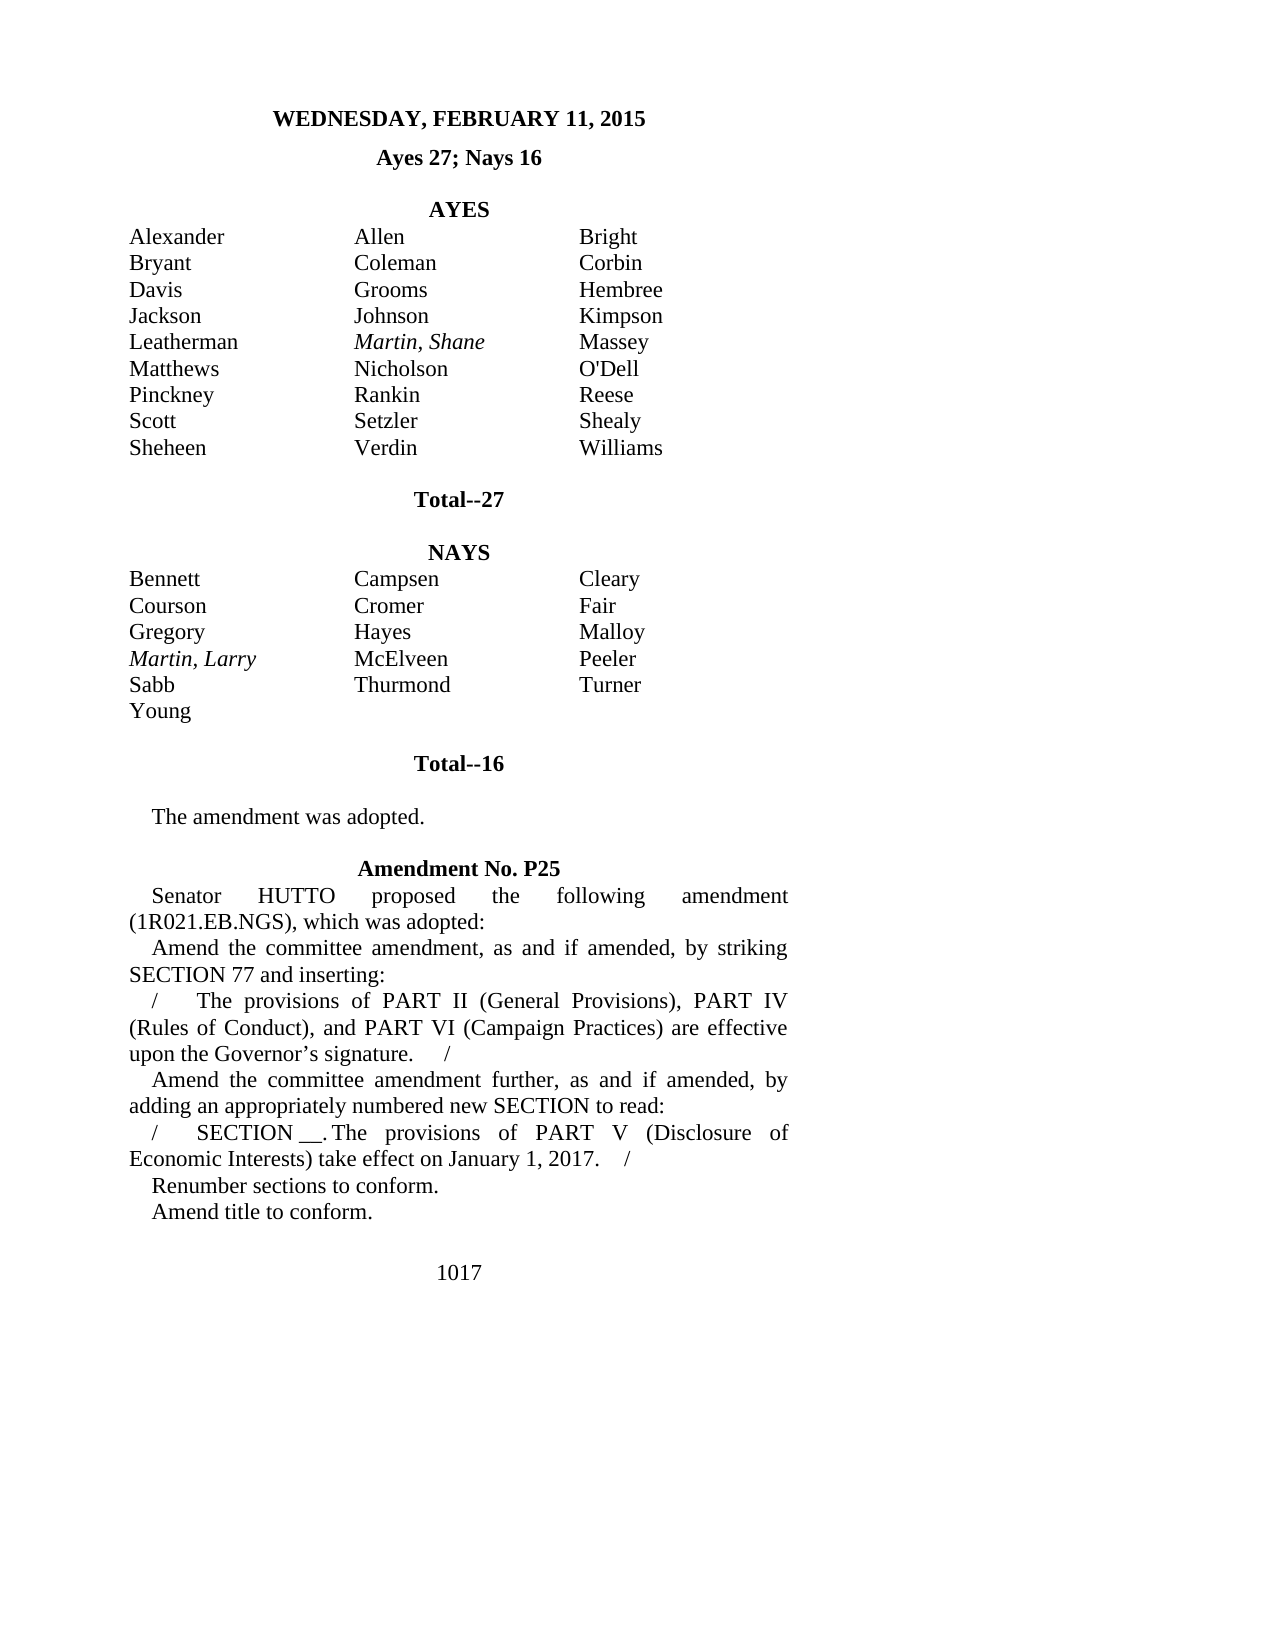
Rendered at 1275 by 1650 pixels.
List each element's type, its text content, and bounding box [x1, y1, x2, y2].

text Amend the committee amendment, as and if amended, by striking SECTION 77 and inserting: [129, 934, 789, 987]
text Alexander Allen Bright [129, 223, 789, 249]
text Young [129, 697, 789, 724]
text Total--27 [129, 486, 789, 513]
text Senator HUTTO proposed the following amendment (1R021.EB.NGS), which was adopted: [129, 882, 789, 934]
text Leatherman Martin, Shane Massey [129, 328, 789, 355]
text Total--16 [129, 750, 789, 776]
text Sabb Thurmond Turner [129, 671, 789, 697]
text Bryant Coleman Corbin [129, 249, 789, 276]
text Amendment No. P25 [129, 855, 789, 882]
text / The provisions of PART II (General Provisions), PART IV (Rules of Conduct), and PART VI (Campaign Practices) are effective upon the Governor’s signature. / [129, 987, 789, 1066]
text Davis Grooms Hembree [129, 276, 789, 302]
text Matthews Nicholson O'Dell [129, 355, 789, 381]
text Scott Setzler Shealy [129, 407, 789, 434]
text Martin, Larry McElveen Peeler [129, 644, 789, 671]
text Jackson Johnson Kimpson [129, 302, 789, 328]
text / SECTION __. The provisions of PART V (Disclosure of Economic Interests) take effect on January 1, 2017. / [129, 1119, 789, 1172]
text Gregory Hayes Malloy [129, 618, 789, 644]
text NAYS [129, 539, 789, 566]
text Courson Cromer Fair [129, 592, 789, 618]
text AYES [129, 197, 789, 223]
text Bennett Campsen Cleary [129, 566, 789, 592]
text Renumber sections to conform. [129, 1172, 789, 1198]
text Amend the committee amendment further, as and if amended, by adding an appropriately numbered new SECTION to read: [129, 1066, 789, 1119]
text Ayes 27; Nays 16 [129, 144, 789, 170]
text Amend title to conform. [129, 1198, 789, 1224]
text Pinckney Rankin Reese [129, 381, 789, 407]
text The amendment was adopted. [129, 803, 789, 829]
text Sheheen Verdin Williams [129, 434, 789, 460]
